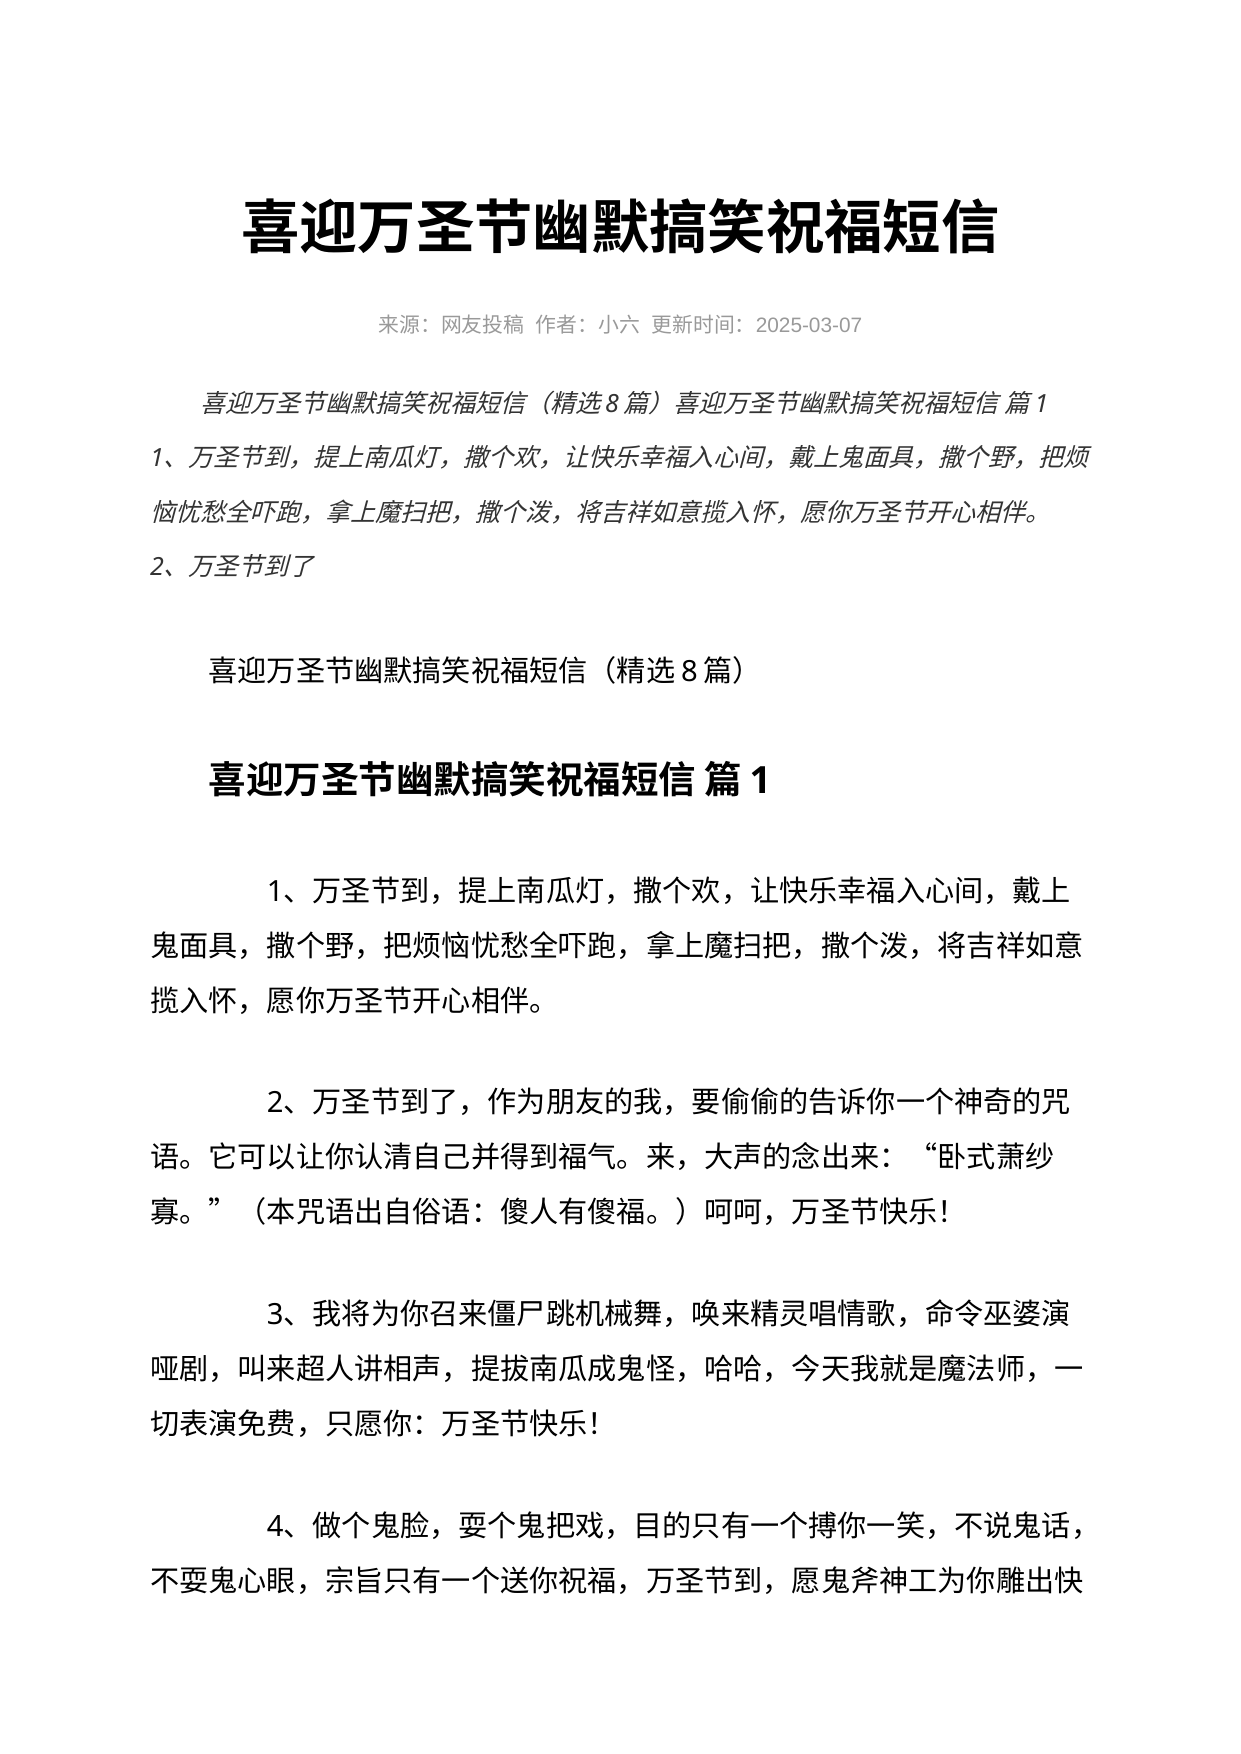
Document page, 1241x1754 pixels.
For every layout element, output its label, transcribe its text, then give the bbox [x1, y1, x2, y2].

text 2、万圣节到了，作为朋友的我，要偷偷的告诉你一个神奇的咒语。它可以让你认清自己并得到福气。来，大声的念出来：“卧式萧纱寡。”（本咒语出自俗语：傻人有傻福。）呵呵，万圣节快乐！ [150, 1079, 1090, 1231]
text 1、万圣节到，提上南瓜灯，撒个欢，让快乐幸福入心间，戴上鬼面具，撒个野，把烦恼忧愁全吓跑，拿上魔扫把，撒个泼，将吉祥如意揽入怀，愿你万圣节开心相伴。 [150, 867, 1090, 1019]
subtitle 喜迎万圣节幽默搞笑祝福短信 [150, 181, 1090, 266]
text 喜迎万圣节幽默搞笑祝福短信（精选8篇） [150, 648, 1090, 690]
text 来源：网友投稿 作者：小六 更新时间：2025-03-07 [150, 313, 1090, 337]
text 喜迎万圣节幽默搞笑祝福短信 篇1 [150, 750, 1090, 804]
text 3、我将为你召来僵尸跳机械舞，唤来精灵唱情歌，命令巫婆演哑剧，叫来超人讲相声，提拔南瓜成鬼怪，哈哈，今天我就是魔法师，一切表演免费，只愿你：万圣节快乐！ [150, 1291, 1090, 1443]
text 喜迎万圣节幽默搞笑祝福短信（精选8篇）喜迎万圣节幽默搞笑祝福短信 篇1 1、万圣节到，提上南瓜灯，撒个欢，让快乐幸福入心间，戴上鬼面具，撒个野，把烦恼忧愁全吓跑，拿上魔扫把，撒个泼，将吉祥如意揽入怀，愿你万圣节开心相伴。 2、万圣节到了 [150, 383, 1090, 583]
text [150, 1502, 1090, 1600]
